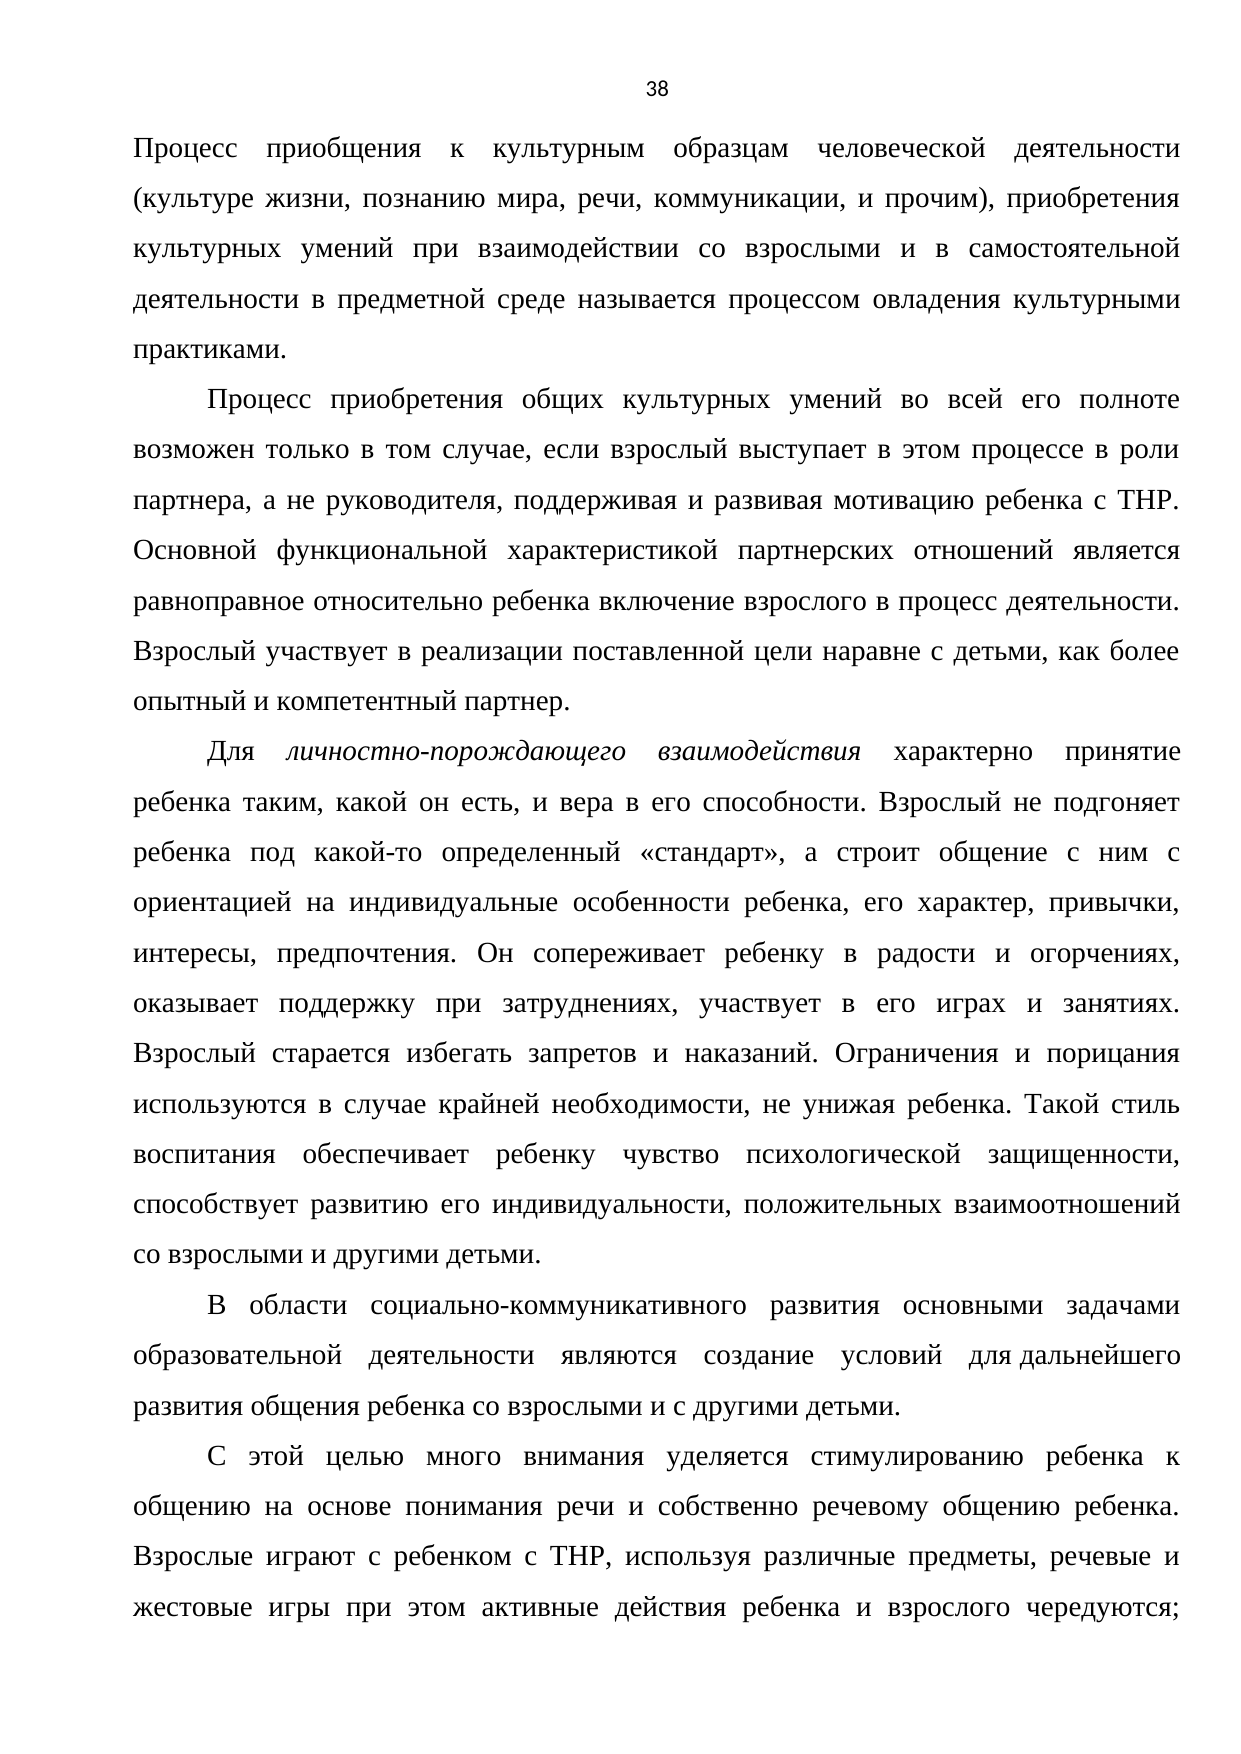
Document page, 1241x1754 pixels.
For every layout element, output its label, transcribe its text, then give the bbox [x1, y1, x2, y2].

text Для личностно-порождающего взаимодействия характерно принятие ребенка таким, какой он есть, и вера в его способности. Взрослый не подгоняет ребенка под какой-то определенный «стандарт», а строит общение с ним с ориентацией на индивидуальные особенности ребенка, его характер, привычки, интересы, предпочтения. Он сопереживает ребенку в радости и огорчениях, оказывает поддержку при затруднениях, участвует в его играх и занятиях. Взрослый старается избегать запретов и наказаний. Ограничения и порицания используются в случае крайней необходимости, не унижая ребенка. Такой стиль воспитания обеспечивает ребенку чувство психологической защищенности, способствует развитию его индивидуальности, положительных взаимоотношений со взрослыми и другими детьми. [133, 733, 1181, 1270]
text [133, 1438, 1181, 1622]
text Процесс приобретения общих культурных умений во всей его полноте возможен только в том случае, если взрослый выступает в этом процессе в роли партнера, а не руководителя, поддерживая и развивая мотивацию ребенка с ТНР. Основной функциональной характеристикой партнерских отношений является равноправное относительно ребенка включение взрослого в процесс деятельности. Взрослый участвует в реализации поставленной цели наравне с детьми, как более опытный и компетентный партнер. [133, 381, 1181, 717]
text В области социально-коммуникативного развития основными задачами образовательной деятельности являются создание условий для дальнейшего развития общения ребенка со взрослыми и с другими детьми. [133, 1287, 1181, 1421]
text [133, 130, 1181, 364]
